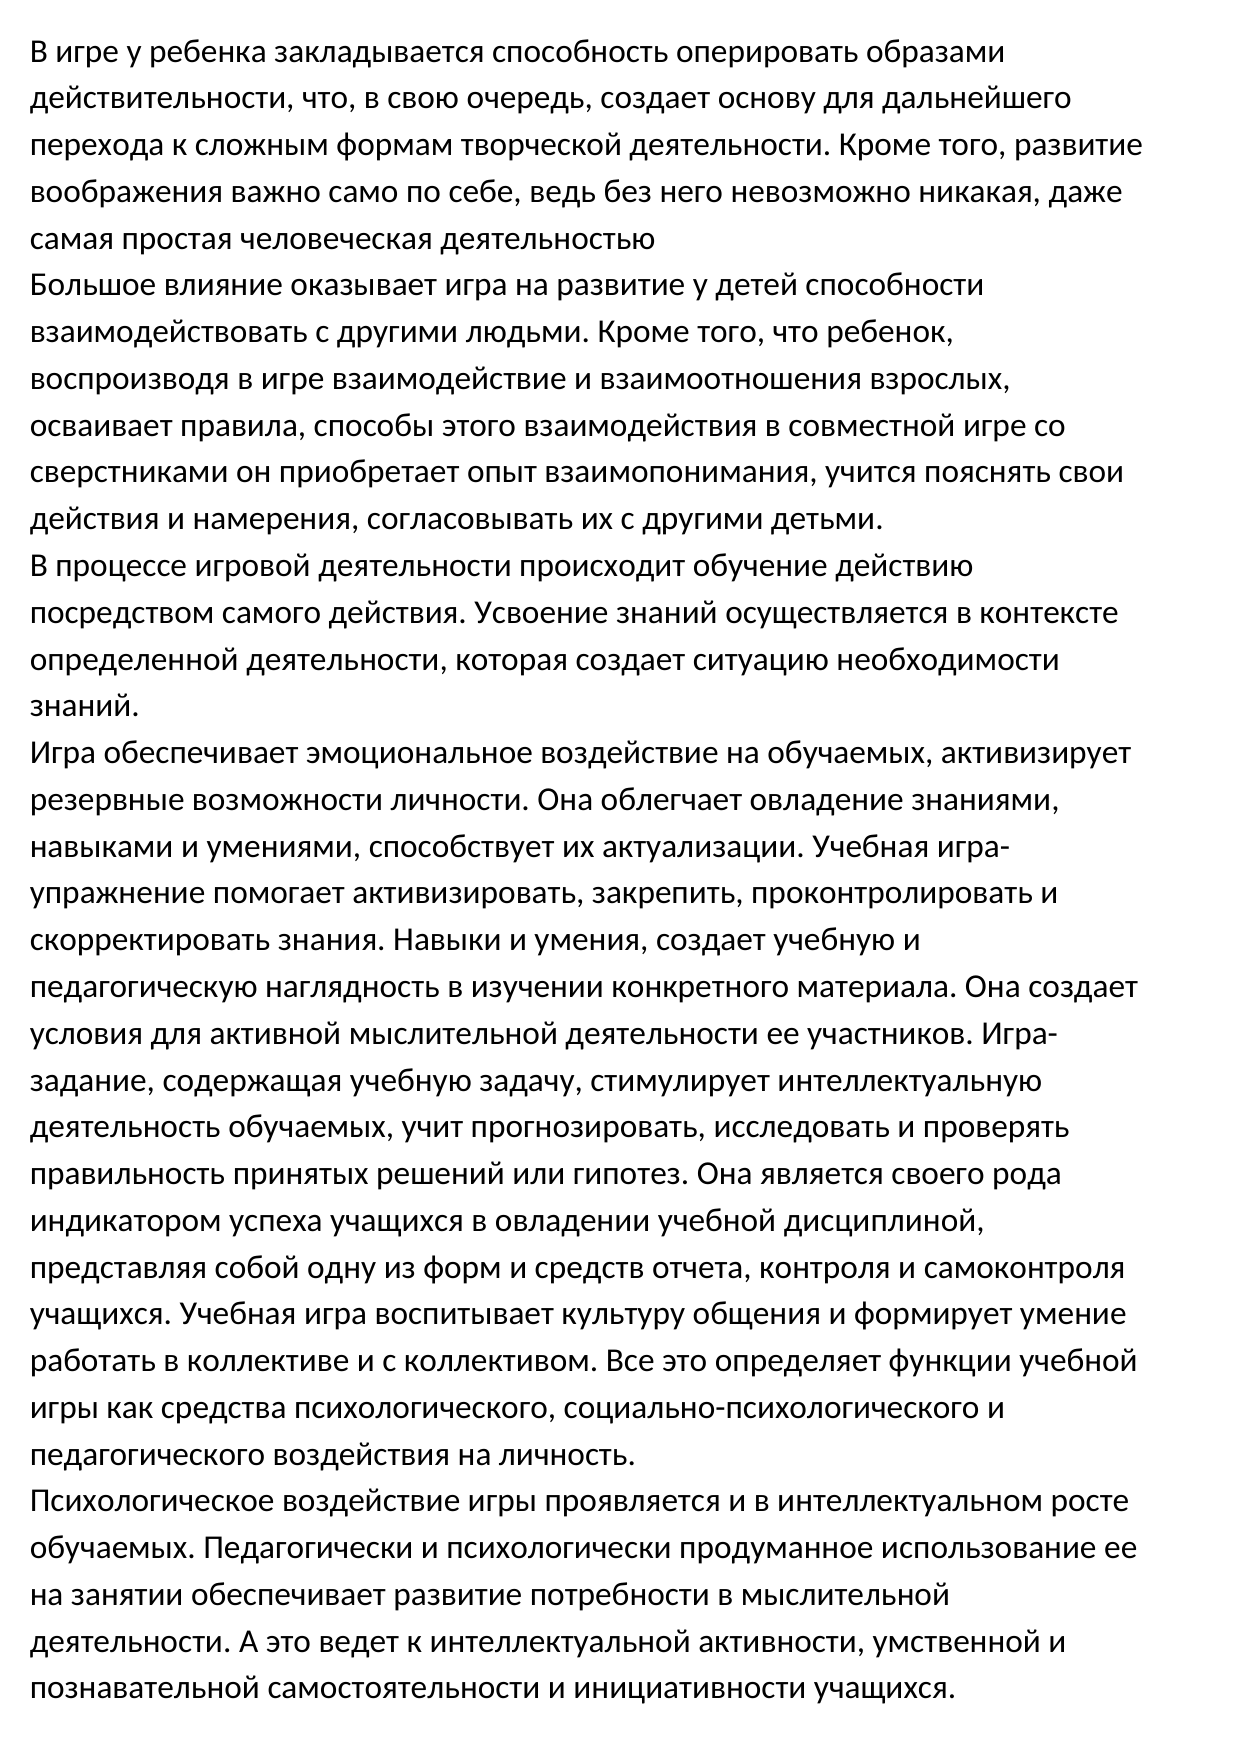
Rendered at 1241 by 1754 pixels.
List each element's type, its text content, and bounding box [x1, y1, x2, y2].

text В игре у ребенка закладывается способность оперировать образами действительности, что, в свою очередь, создает основу для дальнейшего перехода к сложным формам творческой деятельности. Кроме того, развитие воображения важно само по себе, ведь без него невозможно никакая, даже самая простая человеческая деятельностью [29, 29, 1152, 257]
text Игра обеспечивает эмоциональное воздействие на обучаемых, активизирует резервные возможности личности. Она облегчает овладение знаниями, навыками и умениями, способствует их актуализации. Учебная игра-упражнение помогает активизировать, закрепить, проконтролировать и скорректировать знания. Навыки и умения, создает учебную и педагогическую наглядность в изучении конкретного материала. Она создает условия для активной мыслительной деятельности ее участников. Игра-задание, содержащая учебную задачу, стимулирует интеллектуальную деятельность обучаемых, учит прогнозировать, исследовать и проверять правильность принятых решений или гипотез. Она является своего рода индикатором успеха учащихся в овладении учебной дисциплиной, представляя собой одну из форм и средств отчета, контроля и самоконтроля учащихся. Учебная игра воспитывает культуру общения и формирует умение работать в коллективе и с коллективом. Все это определяет функции учебной игры как средства психологического, социально-психологического и педагогического воздействия на личность. [29, 731, 1152, 1473]
text В процессе игровой деятельности происходит обучение действию посредством самого действия. Усвоение знаний осуществляется в контексте определенной деятельности, которая создает ситуацию необходимости знаний. [29, 544, 1152, 725]
text Большое влияние оказывает игра на развитие у детей способности взаимодействовать с другими людьми. Кроме того, что ребенок, воспроизводя в игре взаимодействие и взаимоотношения взрослых, осваивает правила, способы этого взаимодействия в совместной игре со сверстниками он приобретает опыт взаимопонимания, учится пояснять свои действия и намерения, согласовывать их с другими детьми. [29, 263, 1152, 538]
text Психологическое воздействие игры проявляется и в интеллектуальном росте обучаемых. Педагогически и психологически продуманное использование ее на занятии обеспечивает развитие потребности в мыслительной деятельности. А это ведет к интеллектуальной активности, умственной и познавательной самостоятельности и инициативности учащихся. [29, 1479, 1152, 1707]
